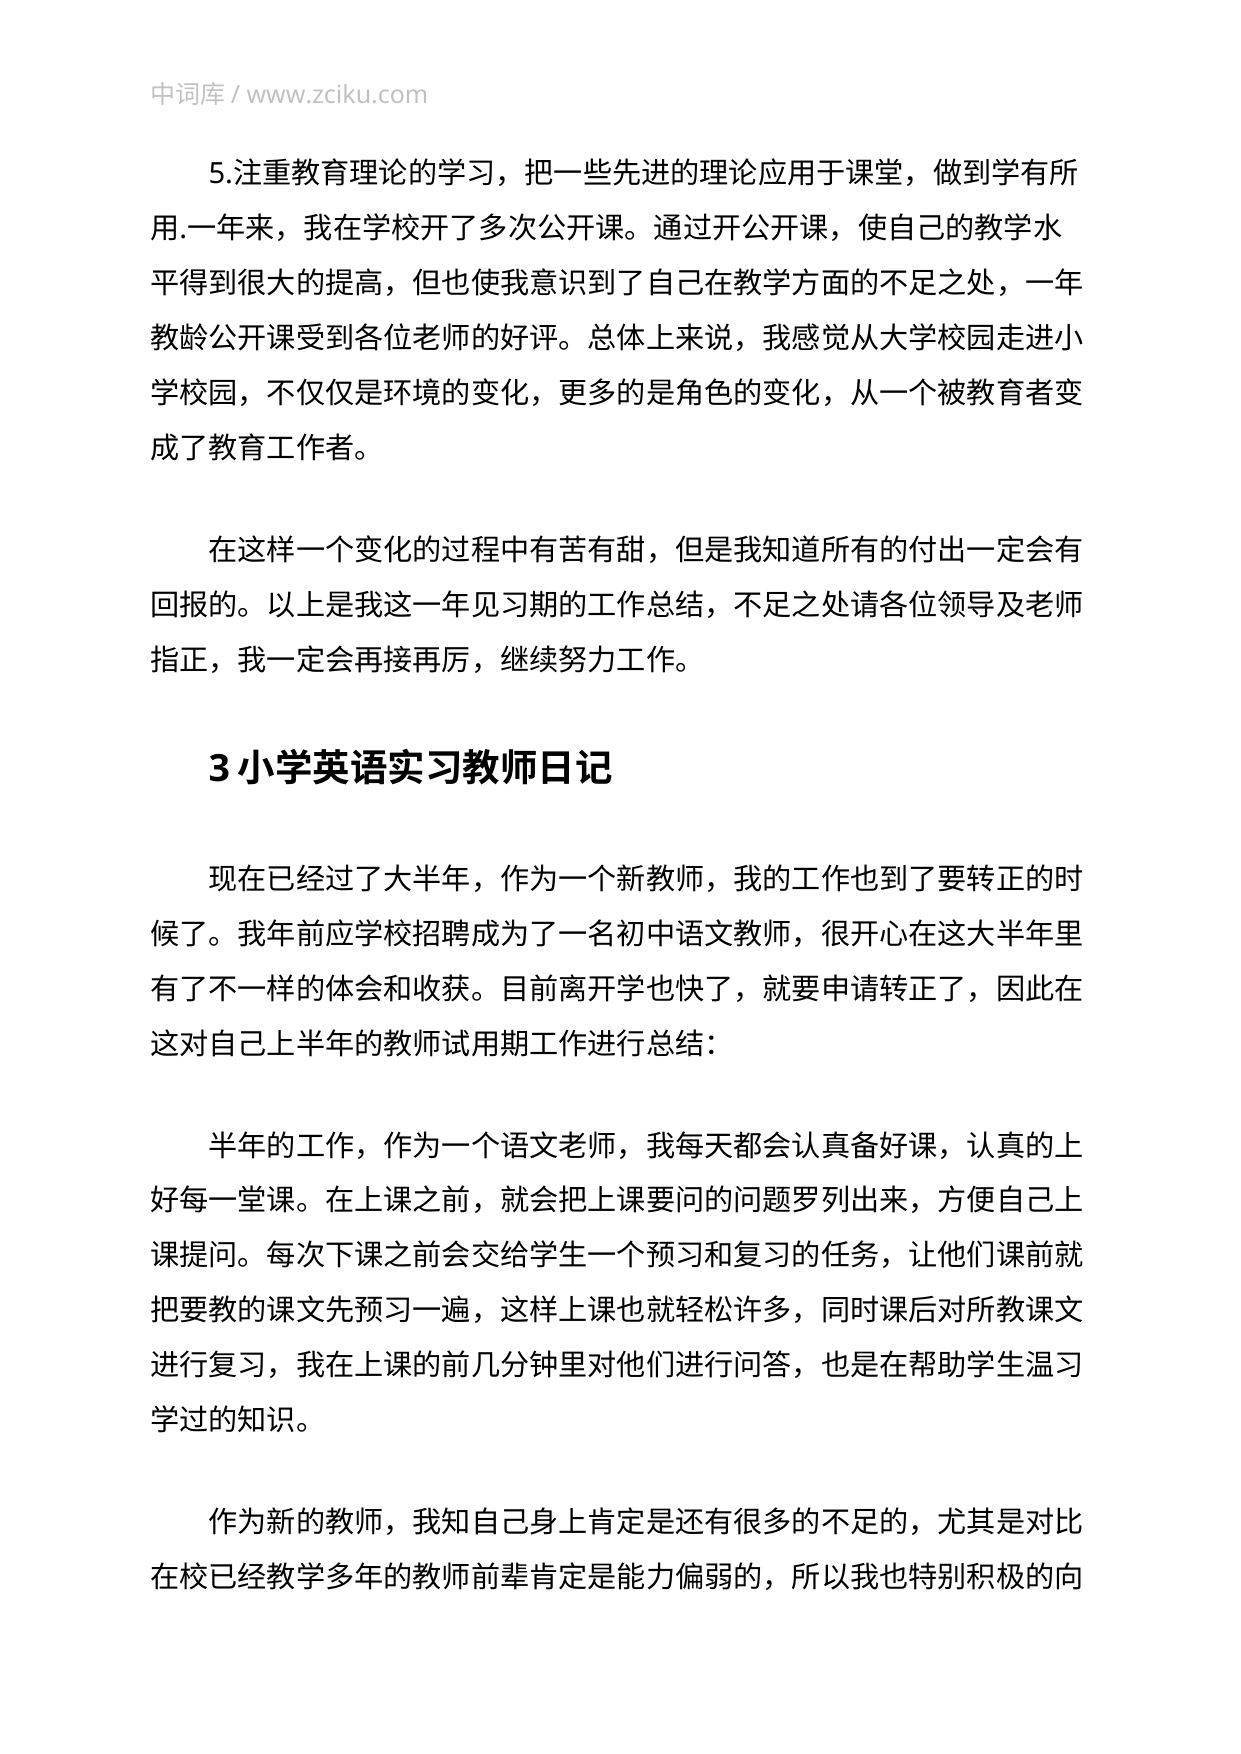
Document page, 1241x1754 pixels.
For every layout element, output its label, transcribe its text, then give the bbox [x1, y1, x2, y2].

text 半年的工作，作为一个语文老师，我每天都会认真备好课，认真的上好每一堂课。在上课之前，就会把上课要问的问题罗列出来，方便自己上课提问。每次下课之前会交给学生一个预习和复习的任务，让他们课前就把要教的课文先预习一遍，这样上课也就轻松许多，同时课后对所教课文进行复习，我在上课的前几分钟里对他们进行问答，也是在帮助学生温习学过的知识。 [150, 1122, 1090, 1439]
text 3小学英语实习教师日记 [150, 738, 1090, 792]
text 现在已经过了大半年，作为一个新教师，我的工作也到了要转正的时候了。我年前应学校招聘成为了一名初中语文教师，很开心在这大半年里有了不一样的体会和收获。目前离开学也快了，就要申请转正了，因此在这对自己上半年的教师试用期工作进行总结： [150, 856, 1090, 1063]
text 5.注重教育理论的学习，把一些先进的理论应用于课堂，做到学有所用.一年来，我在学校开了多次公开课。通过开公开课，使自己的教学水平得到很大的提高，但也使我意识到了自己在教学方面的不足之处，一年教龄公开课受到各位老师的好评。总体上来说，我感觉从大学校园走进小学校园，不仅仅是环境的变化，更多的是角色的变化，从一个被教育者变成了教育工作者。 [150, 150, 1090, 467]
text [150, 1498, 1090, 1596]
text 在这样一个变化的过程中有苦有甜，但是我知道所有的付出一定会有回报的。以上是我这一年见习期的工作总结，不足之处请各位领导及老师指正，我一定会再接再厉，继续努力工作。 [150, 526, 1090, 678]
